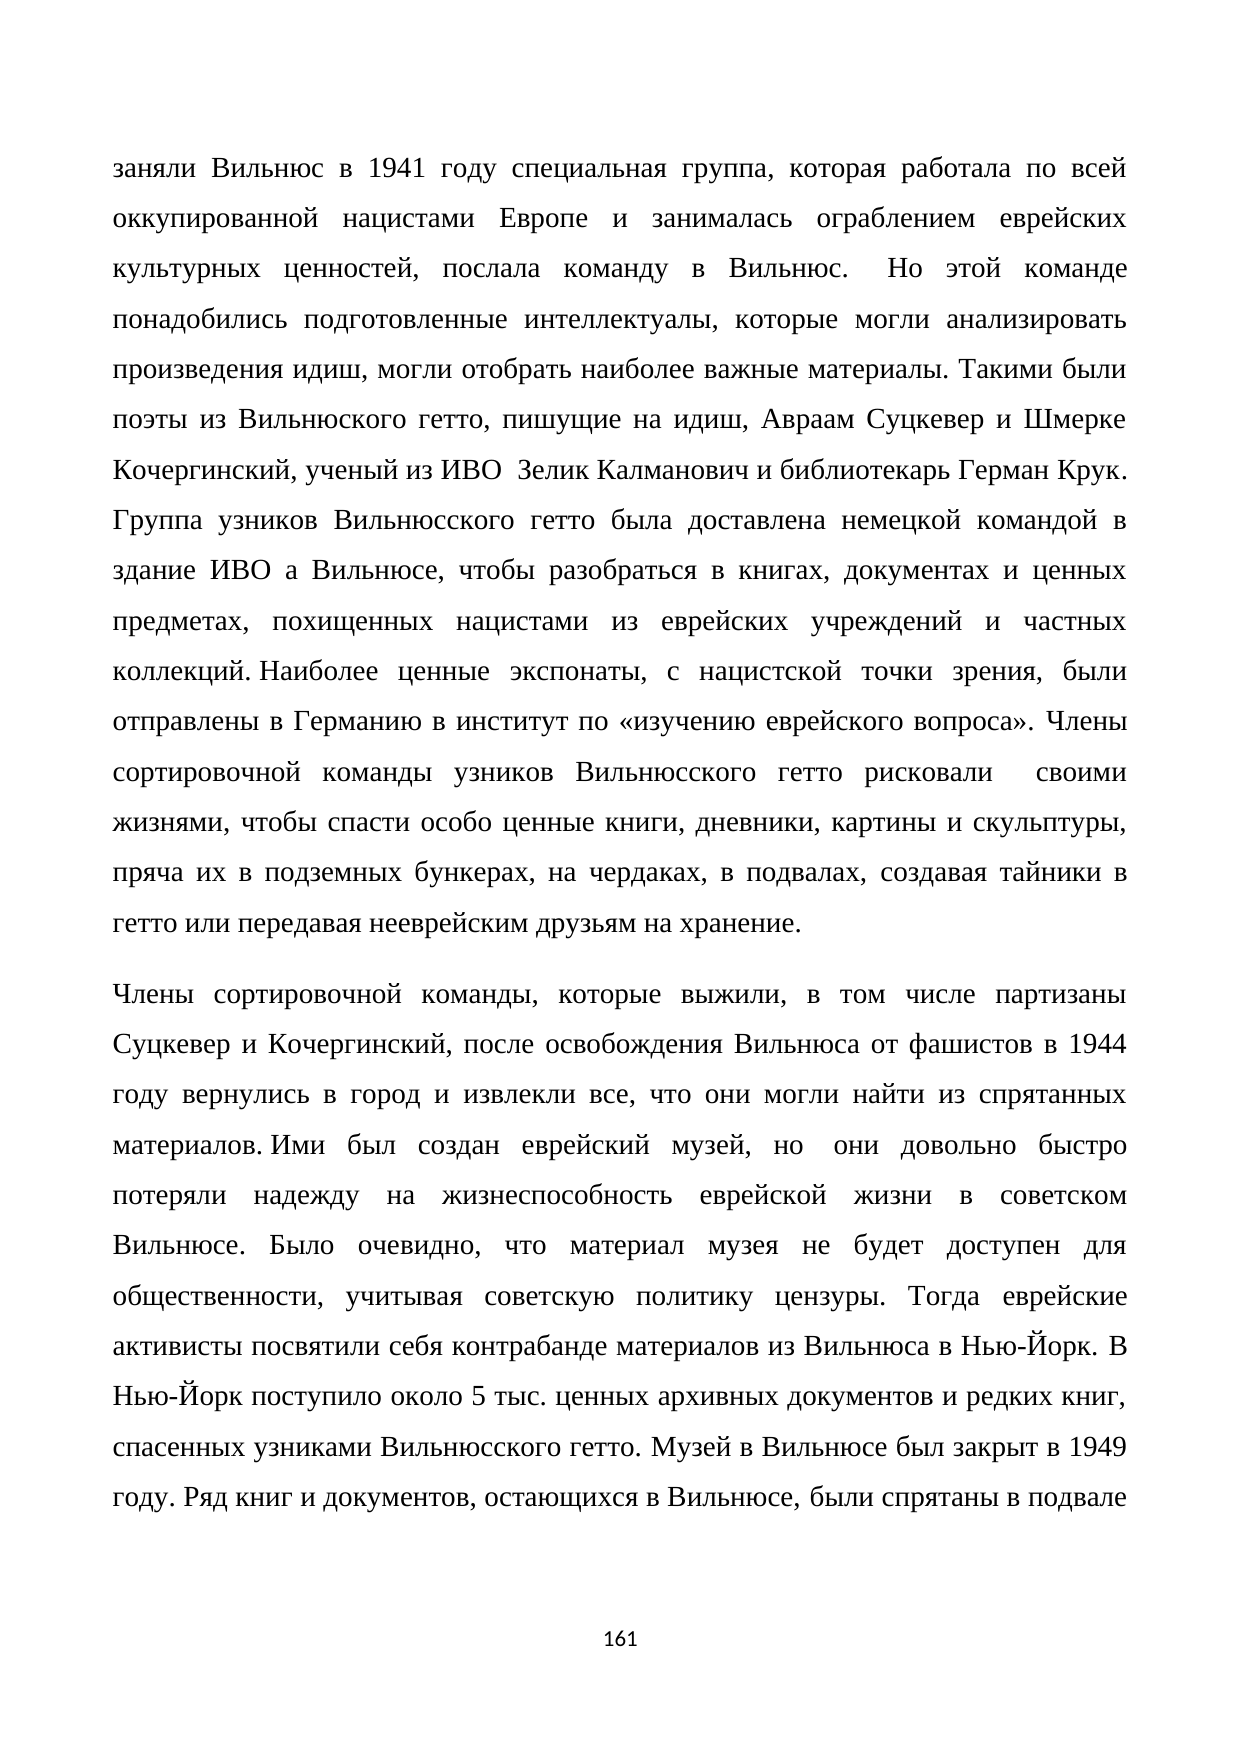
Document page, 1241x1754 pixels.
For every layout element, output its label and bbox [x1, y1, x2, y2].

text [112, 150, 1128, 938]
text [112, 976, 1128, 1512]
